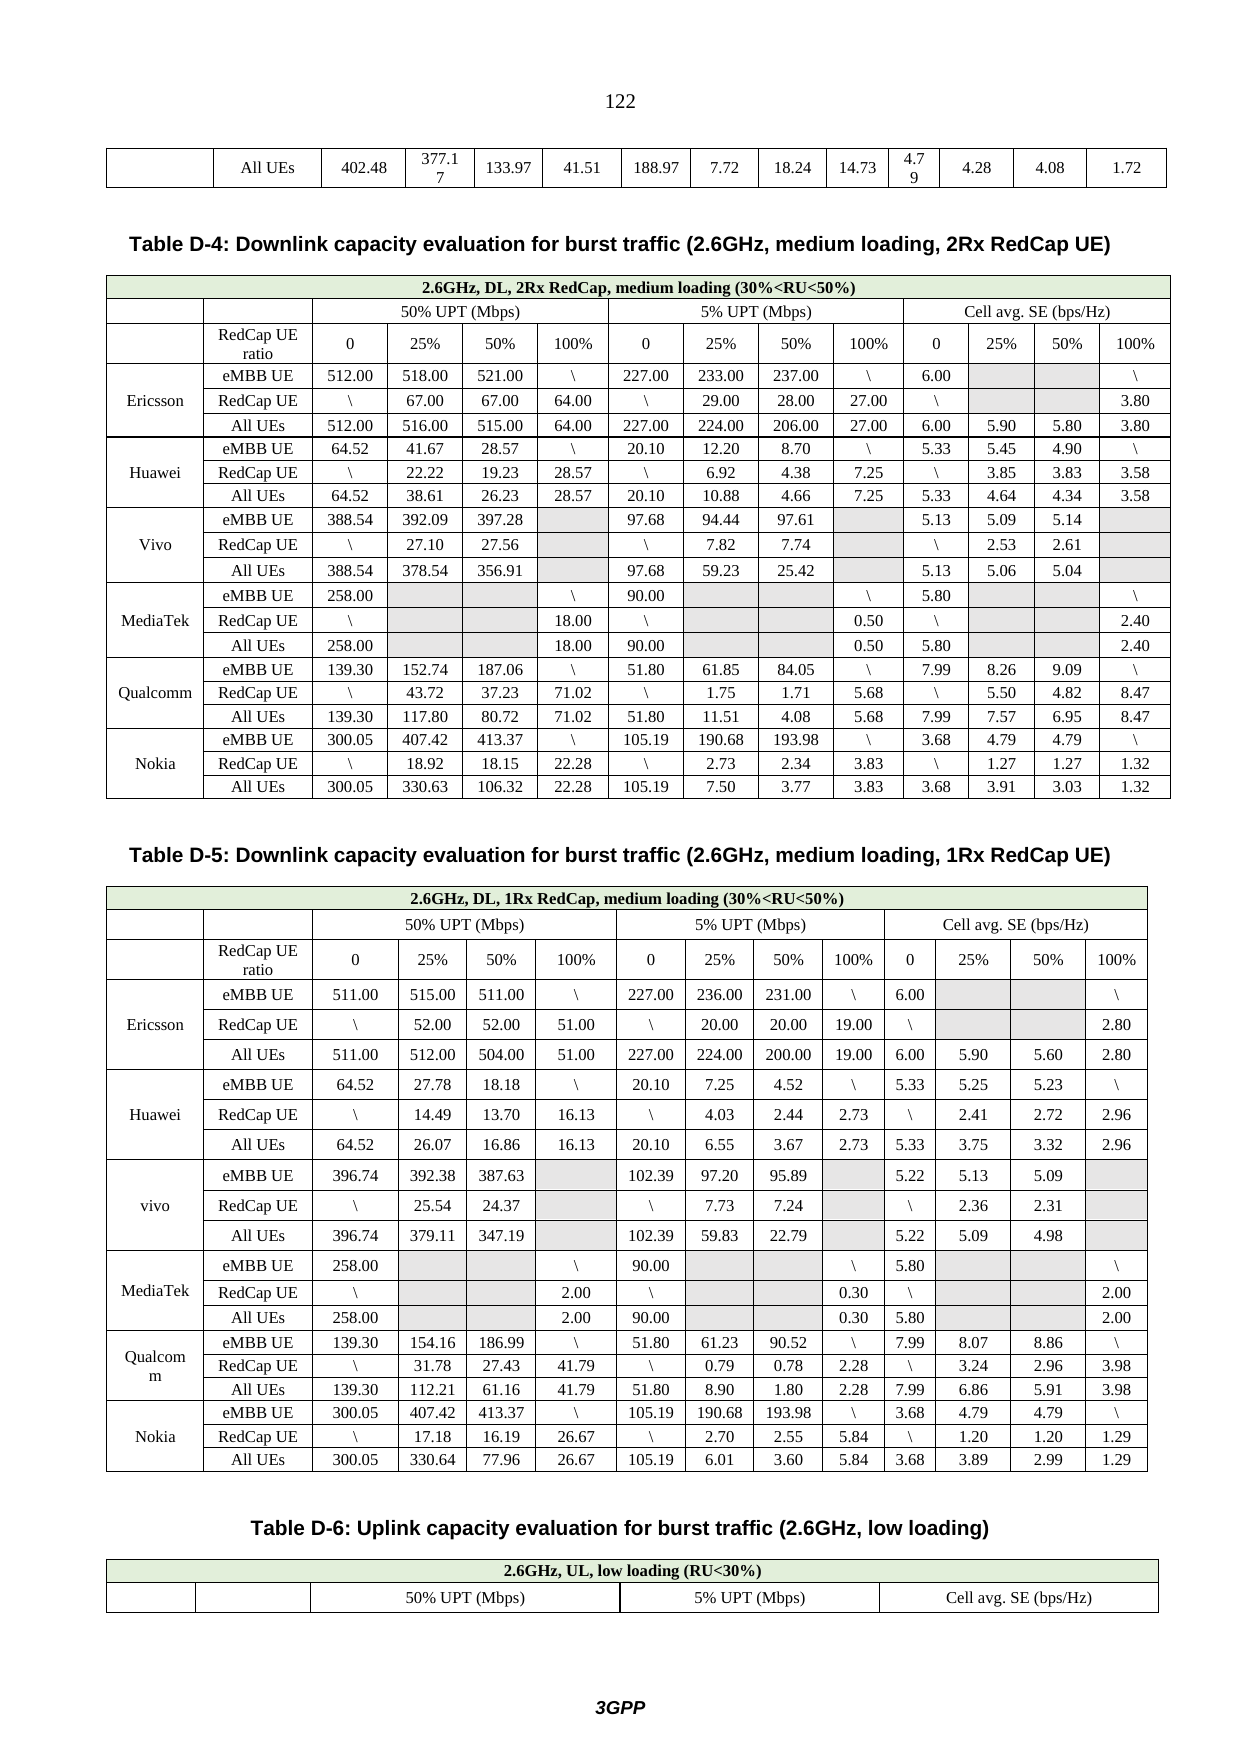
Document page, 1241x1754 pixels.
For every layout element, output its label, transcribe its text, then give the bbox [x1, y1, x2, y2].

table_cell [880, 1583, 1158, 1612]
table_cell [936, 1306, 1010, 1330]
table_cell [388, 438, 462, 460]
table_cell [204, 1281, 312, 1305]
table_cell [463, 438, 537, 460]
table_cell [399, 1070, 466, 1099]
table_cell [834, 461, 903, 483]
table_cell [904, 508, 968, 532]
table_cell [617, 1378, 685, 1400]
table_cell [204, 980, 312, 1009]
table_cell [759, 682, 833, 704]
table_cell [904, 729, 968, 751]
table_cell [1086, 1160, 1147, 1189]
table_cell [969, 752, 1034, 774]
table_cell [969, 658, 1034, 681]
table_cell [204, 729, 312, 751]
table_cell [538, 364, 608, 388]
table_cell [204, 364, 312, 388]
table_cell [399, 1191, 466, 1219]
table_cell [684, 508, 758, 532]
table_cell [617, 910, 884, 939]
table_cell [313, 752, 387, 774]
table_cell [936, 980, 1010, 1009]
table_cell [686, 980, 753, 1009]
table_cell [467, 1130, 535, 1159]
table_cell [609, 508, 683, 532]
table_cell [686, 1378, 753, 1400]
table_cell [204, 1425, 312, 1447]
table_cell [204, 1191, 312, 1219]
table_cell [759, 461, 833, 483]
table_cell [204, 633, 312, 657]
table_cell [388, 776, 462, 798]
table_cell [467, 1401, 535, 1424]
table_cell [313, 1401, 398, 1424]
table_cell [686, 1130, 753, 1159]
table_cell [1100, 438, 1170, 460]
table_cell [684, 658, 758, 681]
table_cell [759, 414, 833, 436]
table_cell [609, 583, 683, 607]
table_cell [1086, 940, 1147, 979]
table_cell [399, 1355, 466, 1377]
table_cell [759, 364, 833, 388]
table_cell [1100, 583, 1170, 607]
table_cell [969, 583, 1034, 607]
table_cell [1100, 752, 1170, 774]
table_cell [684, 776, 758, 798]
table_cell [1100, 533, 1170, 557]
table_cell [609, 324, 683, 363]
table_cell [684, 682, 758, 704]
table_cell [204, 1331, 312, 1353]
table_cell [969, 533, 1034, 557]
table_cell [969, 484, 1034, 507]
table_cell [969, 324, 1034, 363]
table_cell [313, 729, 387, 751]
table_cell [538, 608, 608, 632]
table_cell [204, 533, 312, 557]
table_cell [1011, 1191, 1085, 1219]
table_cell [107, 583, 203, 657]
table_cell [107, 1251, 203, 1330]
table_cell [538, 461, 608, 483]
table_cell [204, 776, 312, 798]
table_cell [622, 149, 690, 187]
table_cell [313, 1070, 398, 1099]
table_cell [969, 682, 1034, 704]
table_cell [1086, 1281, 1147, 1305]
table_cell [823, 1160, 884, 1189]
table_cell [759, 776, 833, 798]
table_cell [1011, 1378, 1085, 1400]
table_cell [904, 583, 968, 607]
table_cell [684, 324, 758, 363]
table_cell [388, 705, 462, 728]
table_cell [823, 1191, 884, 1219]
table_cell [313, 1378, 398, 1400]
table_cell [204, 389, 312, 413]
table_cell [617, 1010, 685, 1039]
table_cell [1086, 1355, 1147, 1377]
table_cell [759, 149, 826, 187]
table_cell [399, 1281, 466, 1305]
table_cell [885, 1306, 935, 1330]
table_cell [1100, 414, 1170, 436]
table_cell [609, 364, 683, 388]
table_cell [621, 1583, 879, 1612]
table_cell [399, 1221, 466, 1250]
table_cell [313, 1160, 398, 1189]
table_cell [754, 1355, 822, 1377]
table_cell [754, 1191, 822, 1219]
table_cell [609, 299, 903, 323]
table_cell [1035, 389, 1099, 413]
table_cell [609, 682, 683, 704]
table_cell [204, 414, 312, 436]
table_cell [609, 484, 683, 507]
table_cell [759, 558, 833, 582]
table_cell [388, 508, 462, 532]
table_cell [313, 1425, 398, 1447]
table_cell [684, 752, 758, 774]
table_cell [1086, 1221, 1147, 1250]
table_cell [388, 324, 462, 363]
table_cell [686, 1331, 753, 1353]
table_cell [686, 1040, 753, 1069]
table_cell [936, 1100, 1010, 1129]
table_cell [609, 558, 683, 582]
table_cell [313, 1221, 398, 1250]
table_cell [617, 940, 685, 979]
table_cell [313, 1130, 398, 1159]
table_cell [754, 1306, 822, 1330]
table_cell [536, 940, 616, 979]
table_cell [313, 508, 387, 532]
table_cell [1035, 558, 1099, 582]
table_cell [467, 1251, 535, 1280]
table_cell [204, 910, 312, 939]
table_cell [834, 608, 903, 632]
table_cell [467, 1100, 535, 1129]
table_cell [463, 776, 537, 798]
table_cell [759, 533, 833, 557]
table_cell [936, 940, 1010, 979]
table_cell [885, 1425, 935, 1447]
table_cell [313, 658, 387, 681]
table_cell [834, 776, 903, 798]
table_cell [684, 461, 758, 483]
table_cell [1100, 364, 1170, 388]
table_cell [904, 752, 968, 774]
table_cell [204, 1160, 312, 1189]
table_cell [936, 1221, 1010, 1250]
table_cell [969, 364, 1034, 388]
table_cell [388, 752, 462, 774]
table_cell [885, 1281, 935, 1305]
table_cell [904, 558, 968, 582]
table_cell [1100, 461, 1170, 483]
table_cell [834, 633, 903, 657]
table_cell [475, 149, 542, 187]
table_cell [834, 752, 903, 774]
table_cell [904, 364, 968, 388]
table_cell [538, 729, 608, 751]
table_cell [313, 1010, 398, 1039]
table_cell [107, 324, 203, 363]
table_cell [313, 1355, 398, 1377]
text Table D-5: Downlink capacity evaluation for burst traffic (2.6GHz, medium loading, 1Rx RedCap UE) [118, 843, 1122, 867]
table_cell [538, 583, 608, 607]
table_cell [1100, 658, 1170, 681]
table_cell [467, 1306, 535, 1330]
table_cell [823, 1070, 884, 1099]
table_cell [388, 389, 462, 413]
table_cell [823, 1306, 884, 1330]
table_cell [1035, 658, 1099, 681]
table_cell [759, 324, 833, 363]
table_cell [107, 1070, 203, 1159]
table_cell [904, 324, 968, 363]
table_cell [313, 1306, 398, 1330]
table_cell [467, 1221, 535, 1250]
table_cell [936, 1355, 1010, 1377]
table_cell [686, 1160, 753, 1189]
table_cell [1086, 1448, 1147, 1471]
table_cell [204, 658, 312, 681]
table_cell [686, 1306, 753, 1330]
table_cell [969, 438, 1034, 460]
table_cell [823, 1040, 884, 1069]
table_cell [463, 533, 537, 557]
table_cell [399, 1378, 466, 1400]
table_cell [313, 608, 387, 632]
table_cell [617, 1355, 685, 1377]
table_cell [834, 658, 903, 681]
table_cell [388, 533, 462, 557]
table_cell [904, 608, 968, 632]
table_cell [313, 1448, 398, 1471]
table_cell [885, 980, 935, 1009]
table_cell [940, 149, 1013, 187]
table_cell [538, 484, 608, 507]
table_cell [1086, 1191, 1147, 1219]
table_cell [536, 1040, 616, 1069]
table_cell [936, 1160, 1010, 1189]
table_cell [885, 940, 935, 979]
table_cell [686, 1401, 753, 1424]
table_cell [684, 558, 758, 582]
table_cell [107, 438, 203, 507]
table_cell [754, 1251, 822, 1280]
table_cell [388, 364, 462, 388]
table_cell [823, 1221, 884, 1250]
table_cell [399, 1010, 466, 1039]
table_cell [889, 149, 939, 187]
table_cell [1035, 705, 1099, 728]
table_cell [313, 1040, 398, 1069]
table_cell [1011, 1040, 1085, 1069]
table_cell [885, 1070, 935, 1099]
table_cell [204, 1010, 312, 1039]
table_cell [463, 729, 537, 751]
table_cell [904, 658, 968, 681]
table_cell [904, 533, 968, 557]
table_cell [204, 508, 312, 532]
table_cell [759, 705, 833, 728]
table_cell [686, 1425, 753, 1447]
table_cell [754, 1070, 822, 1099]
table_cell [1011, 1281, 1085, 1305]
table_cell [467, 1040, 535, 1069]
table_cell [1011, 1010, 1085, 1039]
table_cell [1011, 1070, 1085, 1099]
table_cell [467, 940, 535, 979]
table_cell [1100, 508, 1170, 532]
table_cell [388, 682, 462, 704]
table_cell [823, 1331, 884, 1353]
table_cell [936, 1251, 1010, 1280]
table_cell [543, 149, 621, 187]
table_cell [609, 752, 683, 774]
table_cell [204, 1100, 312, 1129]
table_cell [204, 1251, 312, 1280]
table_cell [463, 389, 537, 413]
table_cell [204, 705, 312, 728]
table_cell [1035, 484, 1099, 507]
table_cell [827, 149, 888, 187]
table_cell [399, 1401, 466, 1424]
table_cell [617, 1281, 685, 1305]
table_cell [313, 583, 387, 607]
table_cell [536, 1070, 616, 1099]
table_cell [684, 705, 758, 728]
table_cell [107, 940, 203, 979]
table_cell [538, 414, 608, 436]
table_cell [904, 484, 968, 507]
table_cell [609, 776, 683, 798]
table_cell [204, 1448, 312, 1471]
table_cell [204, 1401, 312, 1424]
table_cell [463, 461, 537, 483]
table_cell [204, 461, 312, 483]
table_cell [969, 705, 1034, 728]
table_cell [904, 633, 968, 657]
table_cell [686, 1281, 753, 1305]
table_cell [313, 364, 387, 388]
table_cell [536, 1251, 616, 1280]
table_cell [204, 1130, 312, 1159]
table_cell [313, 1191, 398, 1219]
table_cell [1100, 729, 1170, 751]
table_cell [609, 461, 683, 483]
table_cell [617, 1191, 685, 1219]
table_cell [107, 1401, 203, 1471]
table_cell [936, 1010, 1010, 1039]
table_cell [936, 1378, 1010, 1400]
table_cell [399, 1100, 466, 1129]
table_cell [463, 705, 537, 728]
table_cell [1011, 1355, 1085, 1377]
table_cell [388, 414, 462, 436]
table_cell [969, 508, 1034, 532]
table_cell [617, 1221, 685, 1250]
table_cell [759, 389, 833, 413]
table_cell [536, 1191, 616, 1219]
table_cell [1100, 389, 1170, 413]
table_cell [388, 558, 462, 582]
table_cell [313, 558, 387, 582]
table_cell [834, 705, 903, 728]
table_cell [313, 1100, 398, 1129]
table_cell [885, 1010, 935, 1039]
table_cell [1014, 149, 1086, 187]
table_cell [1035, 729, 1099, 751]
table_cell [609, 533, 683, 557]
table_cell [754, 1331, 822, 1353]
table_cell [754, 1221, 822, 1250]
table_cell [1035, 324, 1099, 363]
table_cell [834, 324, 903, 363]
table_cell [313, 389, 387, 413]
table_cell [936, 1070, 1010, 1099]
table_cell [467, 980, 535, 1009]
text Table D-4: Downlink capacity evaluation for burst traffic (2.6GHz, medium loading, 2Rx RedCap UE) [118, 232, 1122, 256]
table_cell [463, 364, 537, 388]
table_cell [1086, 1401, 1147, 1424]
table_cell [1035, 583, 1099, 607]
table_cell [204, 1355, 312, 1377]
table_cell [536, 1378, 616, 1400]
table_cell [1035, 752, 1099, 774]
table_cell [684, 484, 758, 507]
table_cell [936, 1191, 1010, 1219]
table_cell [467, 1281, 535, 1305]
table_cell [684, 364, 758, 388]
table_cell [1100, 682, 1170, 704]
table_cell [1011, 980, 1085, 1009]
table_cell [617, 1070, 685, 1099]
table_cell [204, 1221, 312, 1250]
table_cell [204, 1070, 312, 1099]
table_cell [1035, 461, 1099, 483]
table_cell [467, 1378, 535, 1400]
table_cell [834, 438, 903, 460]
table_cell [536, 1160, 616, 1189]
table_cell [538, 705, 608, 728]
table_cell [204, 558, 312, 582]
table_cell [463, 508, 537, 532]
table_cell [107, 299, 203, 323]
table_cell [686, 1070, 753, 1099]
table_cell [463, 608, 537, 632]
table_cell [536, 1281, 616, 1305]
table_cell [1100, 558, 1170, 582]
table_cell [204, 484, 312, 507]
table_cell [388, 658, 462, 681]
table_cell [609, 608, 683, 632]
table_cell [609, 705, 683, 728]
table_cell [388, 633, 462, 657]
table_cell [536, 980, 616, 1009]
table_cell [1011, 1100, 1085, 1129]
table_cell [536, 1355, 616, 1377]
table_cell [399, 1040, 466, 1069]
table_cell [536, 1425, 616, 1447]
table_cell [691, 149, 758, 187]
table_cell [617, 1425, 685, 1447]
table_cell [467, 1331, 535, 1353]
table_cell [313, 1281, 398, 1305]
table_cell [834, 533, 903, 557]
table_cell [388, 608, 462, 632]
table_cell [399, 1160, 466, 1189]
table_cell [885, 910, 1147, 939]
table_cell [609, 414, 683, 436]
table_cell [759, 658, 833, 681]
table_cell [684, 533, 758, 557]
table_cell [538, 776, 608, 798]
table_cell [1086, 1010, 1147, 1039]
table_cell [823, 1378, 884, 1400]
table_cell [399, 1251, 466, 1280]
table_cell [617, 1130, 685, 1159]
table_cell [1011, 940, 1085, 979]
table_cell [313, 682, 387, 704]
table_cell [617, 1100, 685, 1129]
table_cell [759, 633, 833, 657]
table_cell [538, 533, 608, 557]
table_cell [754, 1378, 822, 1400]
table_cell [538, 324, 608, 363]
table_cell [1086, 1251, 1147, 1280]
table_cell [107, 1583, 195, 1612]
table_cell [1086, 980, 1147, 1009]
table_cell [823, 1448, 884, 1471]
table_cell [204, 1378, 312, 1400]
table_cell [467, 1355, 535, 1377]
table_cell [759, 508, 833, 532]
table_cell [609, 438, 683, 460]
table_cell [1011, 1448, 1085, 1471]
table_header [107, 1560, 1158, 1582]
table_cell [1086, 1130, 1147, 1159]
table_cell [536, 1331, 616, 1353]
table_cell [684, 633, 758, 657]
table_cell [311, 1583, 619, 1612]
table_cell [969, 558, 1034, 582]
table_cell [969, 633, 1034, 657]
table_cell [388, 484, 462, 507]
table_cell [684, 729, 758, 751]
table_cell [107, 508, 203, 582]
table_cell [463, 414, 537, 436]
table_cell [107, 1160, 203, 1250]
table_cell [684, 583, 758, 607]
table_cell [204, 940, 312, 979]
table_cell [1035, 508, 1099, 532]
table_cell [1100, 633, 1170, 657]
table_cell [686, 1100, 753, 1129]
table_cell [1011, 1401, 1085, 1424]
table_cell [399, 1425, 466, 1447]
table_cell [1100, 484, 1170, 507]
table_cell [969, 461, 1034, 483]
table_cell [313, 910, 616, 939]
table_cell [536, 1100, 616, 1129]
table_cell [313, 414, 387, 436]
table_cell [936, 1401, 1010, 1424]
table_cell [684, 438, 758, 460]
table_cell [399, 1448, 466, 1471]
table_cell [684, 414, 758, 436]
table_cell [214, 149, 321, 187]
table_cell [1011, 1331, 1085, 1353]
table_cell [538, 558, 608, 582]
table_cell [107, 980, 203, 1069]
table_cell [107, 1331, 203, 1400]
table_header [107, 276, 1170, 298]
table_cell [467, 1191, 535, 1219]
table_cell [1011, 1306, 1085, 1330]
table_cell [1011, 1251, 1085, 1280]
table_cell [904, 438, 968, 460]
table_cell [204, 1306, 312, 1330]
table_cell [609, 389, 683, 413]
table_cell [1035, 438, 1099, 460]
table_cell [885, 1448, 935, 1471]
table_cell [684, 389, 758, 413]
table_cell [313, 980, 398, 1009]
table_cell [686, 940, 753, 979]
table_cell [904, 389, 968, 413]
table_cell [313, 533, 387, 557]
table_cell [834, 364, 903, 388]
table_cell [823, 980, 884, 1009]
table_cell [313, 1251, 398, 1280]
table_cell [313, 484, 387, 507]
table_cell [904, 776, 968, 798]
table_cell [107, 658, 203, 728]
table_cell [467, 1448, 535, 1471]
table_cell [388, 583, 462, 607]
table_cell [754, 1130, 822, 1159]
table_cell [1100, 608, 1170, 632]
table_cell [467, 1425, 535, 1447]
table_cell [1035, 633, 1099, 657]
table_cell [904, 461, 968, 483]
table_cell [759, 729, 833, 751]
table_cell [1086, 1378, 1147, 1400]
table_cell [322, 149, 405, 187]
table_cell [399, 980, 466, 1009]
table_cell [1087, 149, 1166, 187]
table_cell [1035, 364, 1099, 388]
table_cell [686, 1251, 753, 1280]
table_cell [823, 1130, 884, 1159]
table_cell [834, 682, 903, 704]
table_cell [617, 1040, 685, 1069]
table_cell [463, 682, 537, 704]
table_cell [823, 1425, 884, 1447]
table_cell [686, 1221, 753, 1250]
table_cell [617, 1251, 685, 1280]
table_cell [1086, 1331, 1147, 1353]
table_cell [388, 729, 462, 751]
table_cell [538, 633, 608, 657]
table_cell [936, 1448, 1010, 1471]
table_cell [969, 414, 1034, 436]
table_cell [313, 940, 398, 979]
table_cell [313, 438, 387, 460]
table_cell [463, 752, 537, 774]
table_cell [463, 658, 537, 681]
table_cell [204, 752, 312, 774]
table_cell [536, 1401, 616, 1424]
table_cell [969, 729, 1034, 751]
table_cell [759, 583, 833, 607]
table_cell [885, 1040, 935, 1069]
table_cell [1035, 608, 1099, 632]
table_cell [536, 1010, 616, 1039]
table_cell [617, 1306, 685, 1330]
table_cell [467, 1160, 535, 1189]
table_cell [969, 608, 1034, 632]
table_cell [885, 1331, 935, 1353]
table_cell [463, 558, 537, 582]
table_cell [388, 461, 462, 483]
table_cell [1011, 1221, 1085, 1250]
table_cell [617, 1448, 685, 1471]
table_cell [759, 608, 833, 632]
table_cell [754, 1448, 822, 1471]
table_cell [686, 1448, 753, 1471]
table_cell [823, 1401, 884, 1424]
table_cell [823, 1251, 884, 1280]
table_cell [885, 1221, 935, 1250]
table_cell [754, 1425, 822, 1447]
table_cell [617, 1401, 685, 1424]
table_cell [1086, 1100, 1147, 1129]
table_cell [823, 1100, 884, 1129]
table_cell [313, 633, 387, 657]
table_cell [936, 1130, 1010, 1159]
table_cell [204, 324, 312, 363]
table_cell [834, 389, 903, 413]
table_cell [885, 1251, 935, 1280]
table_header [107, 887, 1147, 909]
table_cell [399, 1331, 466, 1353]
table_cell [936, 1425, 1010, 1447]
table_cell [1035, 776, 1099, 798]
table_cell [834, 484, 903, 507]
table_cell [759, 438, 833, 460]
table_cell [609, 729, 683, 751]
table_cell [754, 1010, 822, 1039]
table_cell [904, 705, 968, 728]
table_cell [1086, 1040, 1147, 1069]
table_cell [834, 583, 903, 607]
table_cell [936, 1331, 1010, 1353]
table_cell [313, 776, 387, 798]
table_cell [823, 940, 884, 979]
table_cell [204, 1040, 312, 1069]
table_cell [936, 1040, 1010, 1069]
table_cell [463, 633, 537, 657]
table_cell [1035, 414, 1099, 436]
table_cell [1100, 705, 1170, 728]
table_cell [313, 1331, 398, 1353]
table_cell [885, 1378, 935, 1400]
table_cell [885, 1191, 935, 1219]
text Table D-6: Uplink capacity evaluation for burst traffic (2.6GHz, low loading) [118, 1516, 1122, 1540]
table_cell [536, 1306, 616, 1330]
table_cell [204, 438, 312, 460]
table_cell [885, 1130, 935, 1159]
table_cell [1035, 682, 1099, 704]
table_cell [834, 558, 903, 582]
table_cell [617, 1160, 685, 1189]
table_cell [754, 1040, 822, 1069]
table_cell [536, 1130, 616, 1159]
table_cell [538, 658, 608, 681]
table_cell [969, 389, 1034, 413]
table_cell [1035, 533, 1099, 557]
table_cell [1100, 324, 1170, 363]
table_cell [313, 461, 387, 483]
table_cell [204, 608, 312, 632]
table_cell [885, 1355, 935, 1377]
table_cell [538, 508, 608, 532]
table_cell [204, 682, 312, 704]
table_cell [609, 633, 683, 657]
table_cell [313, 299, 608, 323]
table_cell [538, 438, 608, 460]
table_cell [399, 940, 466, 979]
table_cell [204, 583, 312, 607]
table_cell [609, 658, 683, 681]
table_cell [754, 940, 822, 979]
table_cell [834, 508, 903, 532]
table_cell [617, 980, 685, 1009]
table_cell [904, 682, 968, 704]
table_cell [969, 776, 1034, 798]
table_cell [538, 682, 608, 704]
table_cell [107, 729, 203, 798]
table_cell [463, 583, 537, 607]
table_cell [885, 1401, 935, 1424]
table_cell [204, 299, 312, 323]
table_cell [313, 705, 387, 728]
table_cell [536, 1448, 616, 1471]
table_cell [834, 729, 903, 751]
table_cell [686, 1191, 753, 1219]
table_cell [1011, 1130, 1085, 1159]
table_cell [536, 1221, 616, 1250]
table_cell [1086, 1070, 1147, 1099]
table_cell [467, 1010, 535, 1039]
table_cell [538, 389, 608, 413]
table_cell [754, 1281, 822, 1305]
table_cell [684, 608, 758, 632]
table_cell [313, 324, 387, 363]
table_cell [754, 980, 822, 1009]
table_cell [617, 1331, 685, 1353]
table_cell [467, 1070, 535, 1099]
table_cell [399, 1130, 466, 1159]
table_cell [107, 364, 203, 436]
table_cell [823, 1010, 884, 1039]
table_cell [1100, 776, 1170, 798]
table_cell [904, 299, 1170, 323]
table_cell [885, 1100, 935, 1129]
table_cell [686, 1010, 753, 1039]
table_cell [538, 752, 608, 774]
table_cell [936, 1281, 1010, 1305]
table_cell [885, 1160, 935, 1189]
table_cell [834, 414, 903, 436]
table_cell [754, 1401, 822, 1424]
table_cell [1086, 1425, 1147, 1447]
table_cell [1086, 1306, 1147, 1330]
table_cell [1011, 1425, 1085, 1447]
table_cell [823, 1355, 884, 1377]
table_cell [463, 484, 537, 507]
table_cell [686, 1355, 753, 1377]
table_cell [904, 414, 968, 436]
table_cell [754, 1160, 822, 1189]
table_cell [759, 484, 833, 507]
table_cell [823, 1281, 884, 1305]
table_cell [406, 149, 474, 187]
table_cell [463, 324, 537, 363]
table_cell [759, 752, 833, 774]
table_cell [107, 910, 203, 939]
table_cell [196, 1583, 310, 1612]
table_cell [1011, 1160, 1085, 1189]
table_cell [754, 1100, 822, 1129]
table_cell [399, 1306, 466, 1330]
